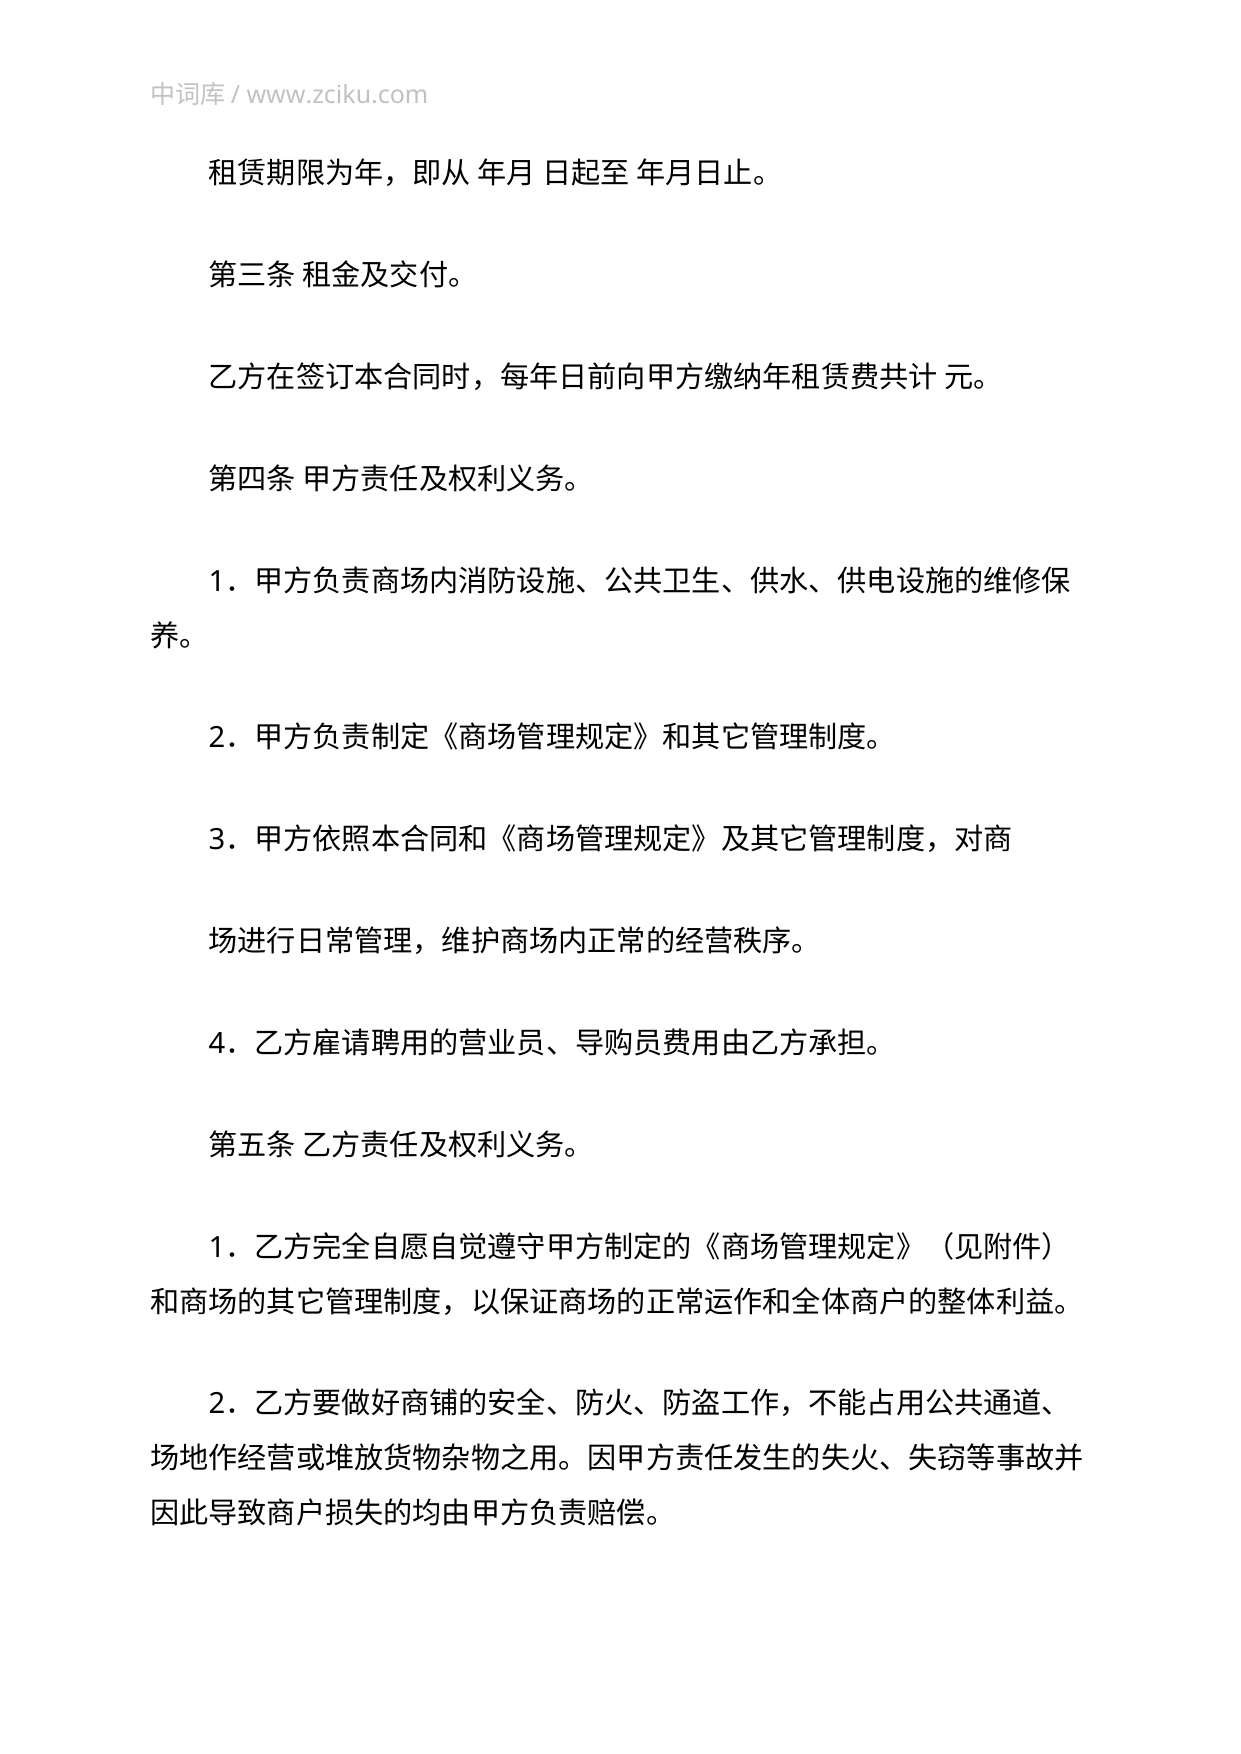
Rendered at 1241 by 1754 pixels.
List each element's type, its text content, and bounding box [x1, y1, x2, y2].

text 3．甲方依照本合同和《商场管理规定》及其它管理制度，对商 [150, 816, 1090, 858]
text 1．甲方负责商场内消防设施、公共卫生、供水、供电设施的维修保养。 [150, 557, 1090, 654]
text 乙方在签订本合同时，每年日前向甲方缴纳年租赁费共计 元。 [150, 353, 1090, 396]
text 1．乙方完全自愿自觉遵守甲方制定的《商场管理规定》（见附件）和商场的其它管理制度，以保证商场的正常运作和全体商户的整体利益。 [150, 1223, 1090, 1321]
text 4．乙方雇请聘用的营业员、导购员费用由乙方承担。 [150, 1019, 1090, 1062]
text 场进行日常管理，维护商场内正常的经营秩序。 [150, 918, 1090, 960]
text 2．乙方要做好商铺的安全、防火、防盗工作，不能占用公共通道、场地作经营或堆放货物杂物之用。因甲方责任发生的失火、失窃等事故并因此导致商户损失的均由甲方负责赔偿。 [150, 1380, 1090, 1532]
text 租赁期限为年，即从 年月 日起至 年月日止。 [150, 150, 1090, 192]
text 第四条 甲方责任及权利义务。 [150, 455, 1090, 498]
text 第五条 乙方责任及权利义务。 [150, 1122, 1090, 1164]
text 2．甲方负责制定《商场管理规定》和其它管理制度。 [150, 714, 1090, 756]
text 第三条 租金及交付。 [150, 252, 1090, 294]
